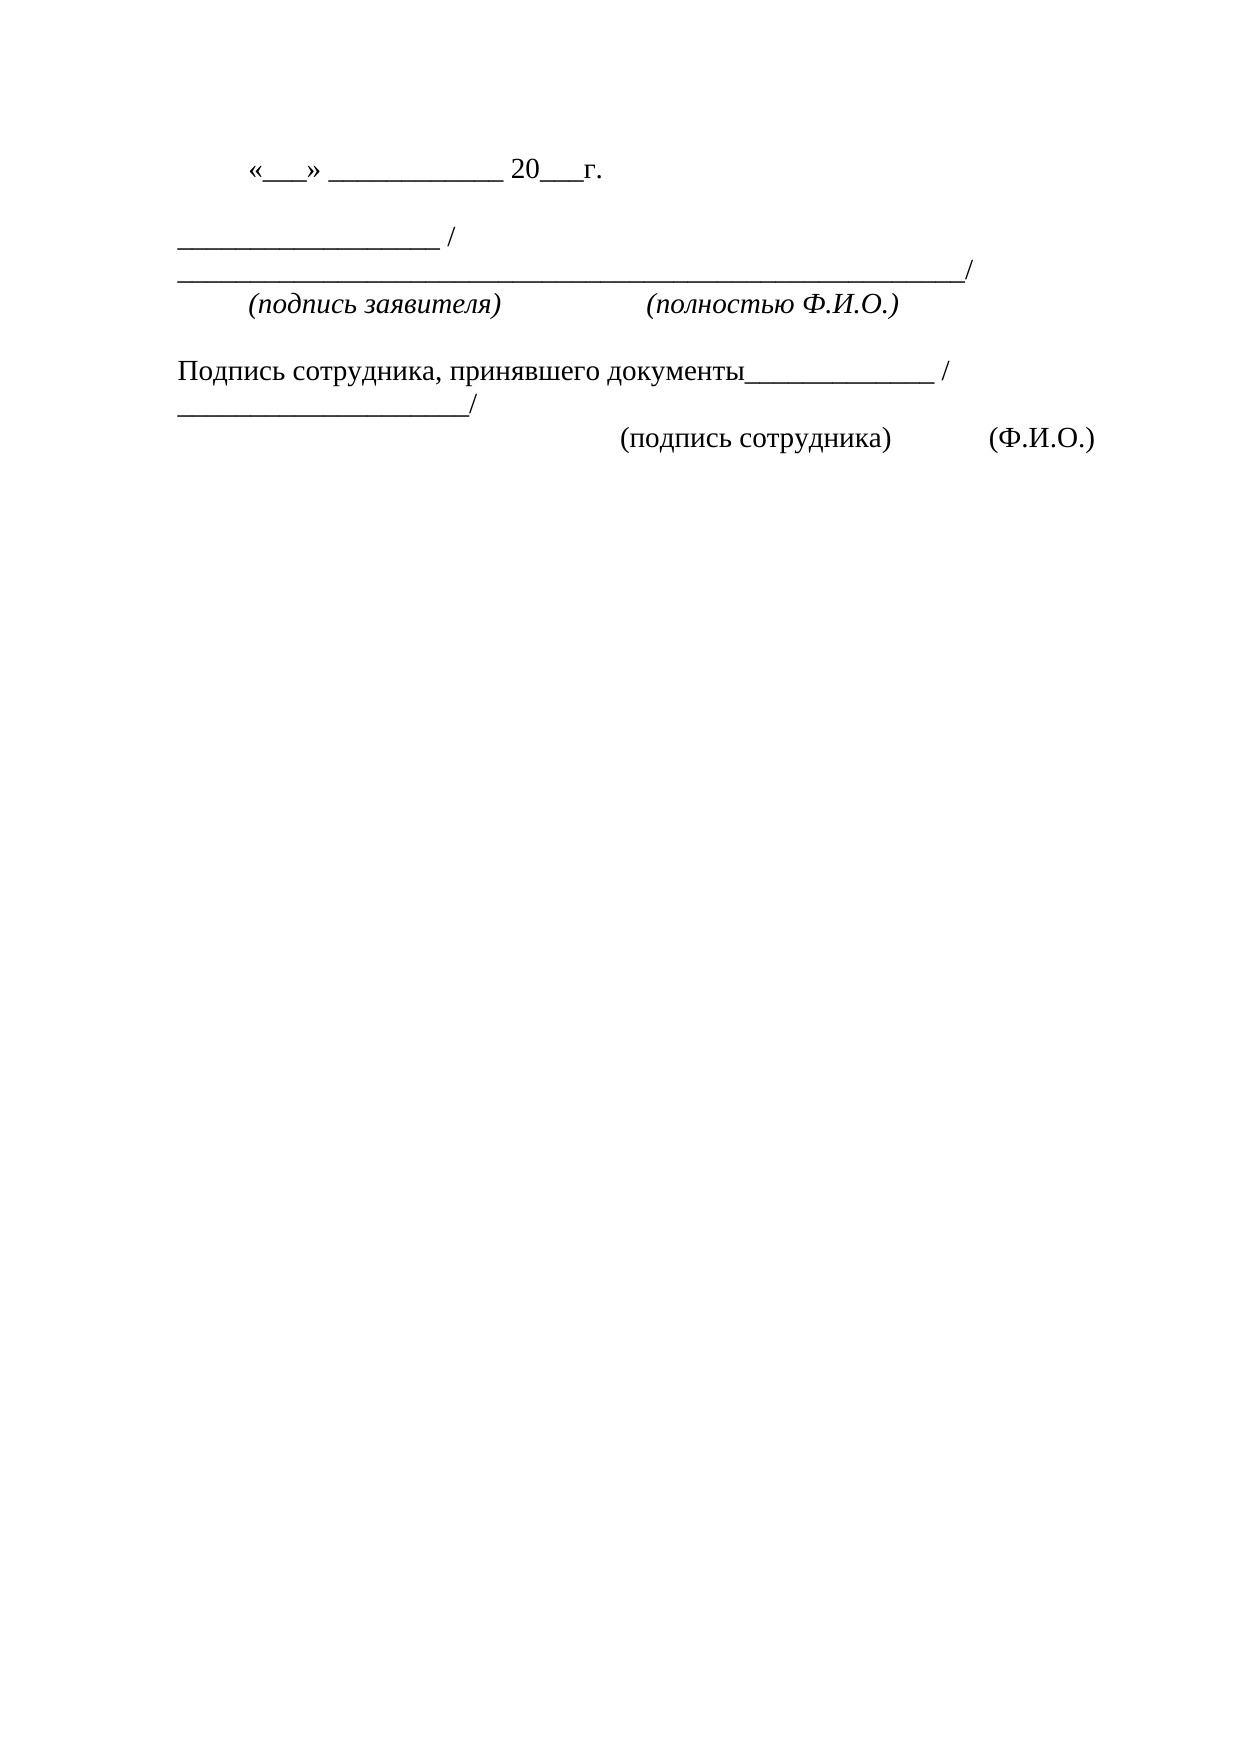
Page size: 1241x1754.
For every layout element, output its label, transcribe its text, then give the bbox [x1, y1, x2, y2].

text (подпись заявителя) (полностью Ф.И.О.) [177, 286, 1181, 319]
text Подпись сотрудника, принявшего документы_____________ / ____________________/ [177, 353, 1181, 420]
text «___» ____________ 20___г. [177, 152, 1181, 185]
text (подпись сотрудника) (Ф.И.О.) [177, 420, 1181, 453]
text __________________ / ______________________________________________________/ [177, 219, 1181, 286]
